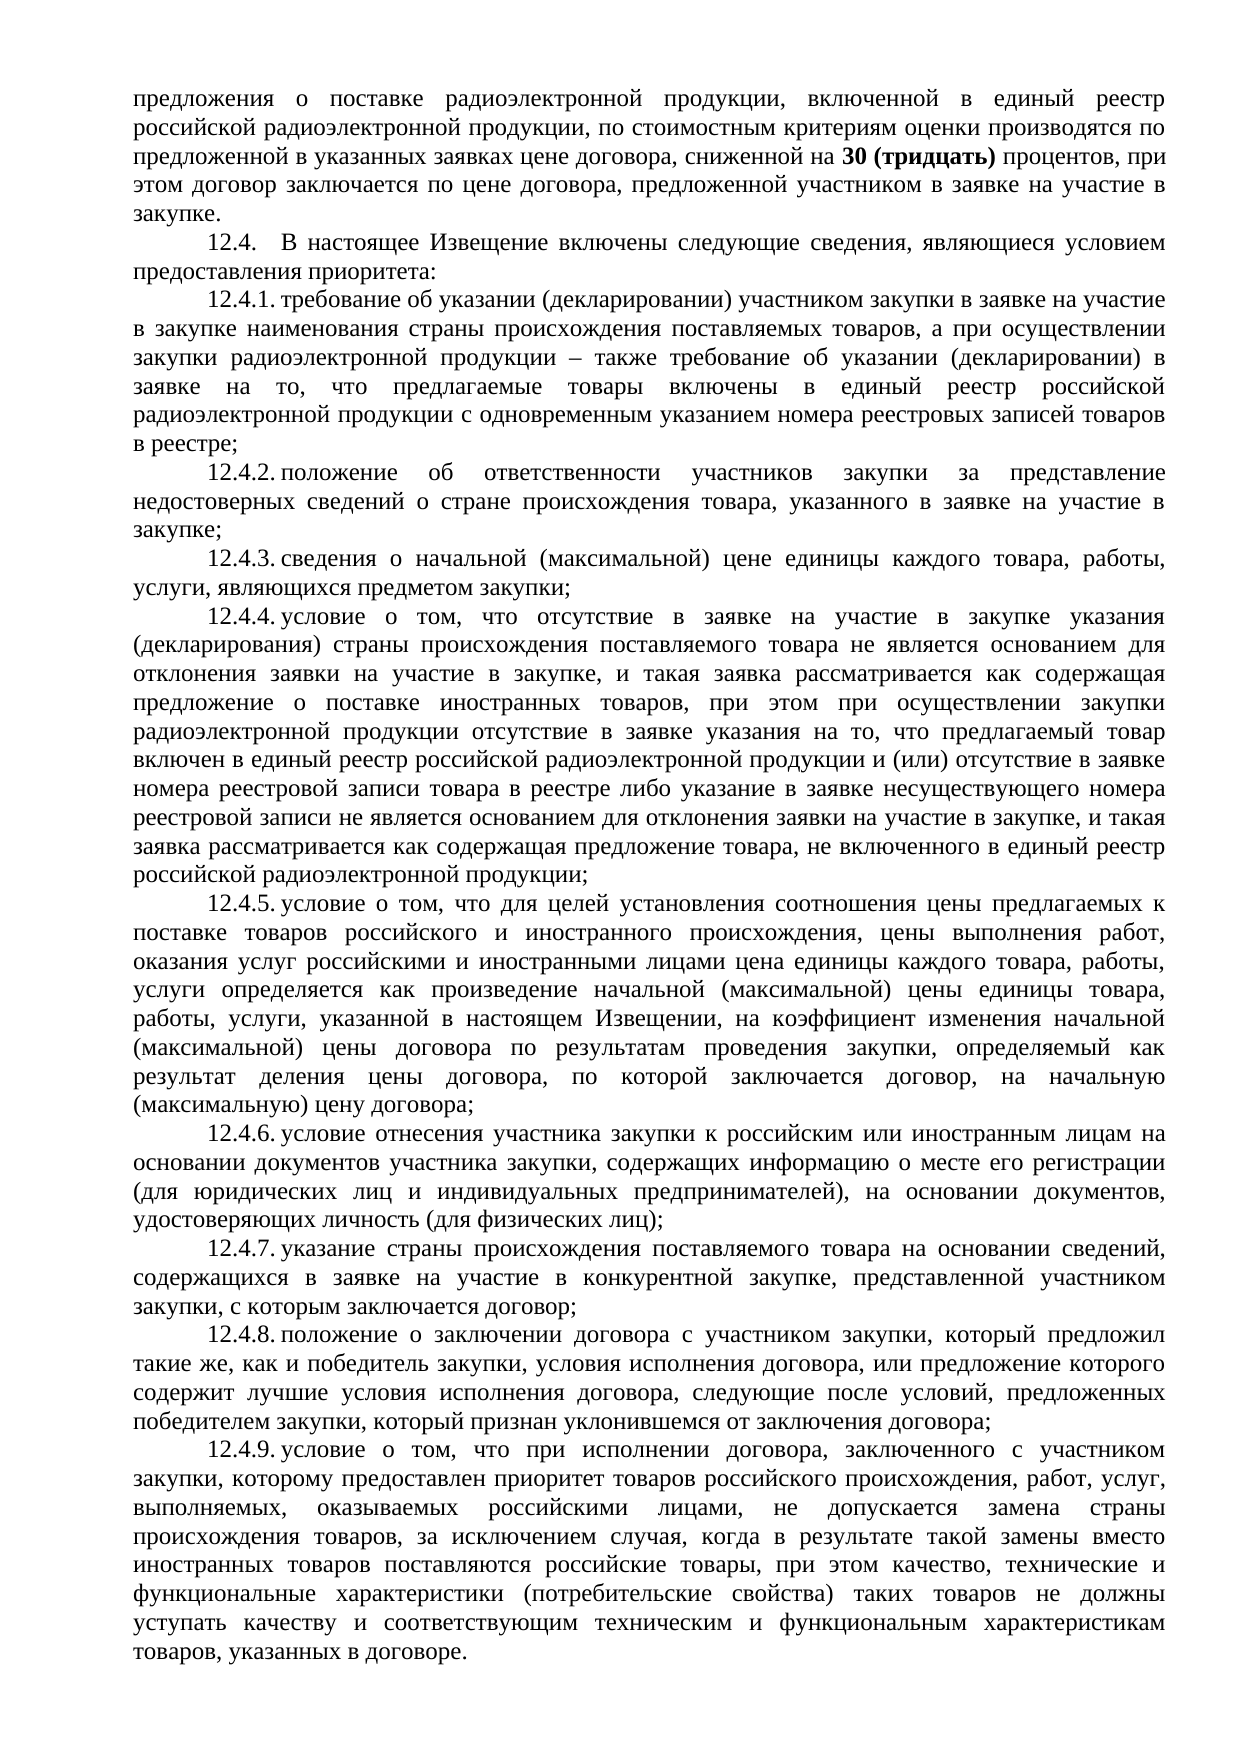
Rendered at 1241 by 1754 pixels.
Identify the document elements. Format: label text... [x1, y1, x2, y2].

list указание страны происхождения поставляемого товара на основании сведений, содержащихся в заявке на участие в конкурентной закупке, представленной участником закупки, с которым заключается договор; [133, 1233, 1166, 1319]
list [133, 83, 1166, 227]
list условие о том, что при исполнении договора, заключенного с участником закупки, которому предоставлен приоритет товаров российского происхождения, работ, услуг, выполняемых, оказываемых российскими лицами, не допускается замена страны происхождения товаров, за исключением случая, когда в результате такой замены вместо иностранных товаров поставляются российские товары, при этом качество, технические и функциональные характеристики (потребительские свойства) таких товаров не должны уступать качеству и соответствующим техническим и функциональным характеристикам товаров, указанных в договоре. [133, 1434, 1166, 1664]
list требование об указании (декларировании) участником закупки в заявке на участие в закупке наименования страны происхождения поставляемых товаров, а при осуществлении закупки радиоэлектронной продукции – также требование об указании (декларировании) в заявке на то, что предлагаемые товары включены в единый реестр российской радиоэлектронной продукции с одновременным указанием номера реестровых записей товаров в реестре; [133, 284, 1166, 457]
list положение об ответственности участников закупки за представление недостоверных сведений о стране происхождения товара, указанного в заявке на участие в закупке; [133, 457, 1166, 543]
list сведения о начальной (максимальной) цене единицы каждого товара, работы, услуги, являющихся предметом закупки; [133, 543, 1166, 601]
list В настоящее Извещение включены следующие сведения, являющиеся условием предоставления приоритета: [133, 227, 1166, 284]
list условие отнесения участника закупки к российским или иностранным лицам на основании документов участника закупки, содержащих информацию о месте его регистрации (для юридических лиц и индивидуальных предпринимателей), на основании документов, удостоверяющих личность (для физических лиц); [133, 1118, 1166, 1233]
list условие о том, что для целей установления соотношения цены предлагаемых к поставке товаров российского и иностранного происхождения, цены выполнения работ, оказания услуг российскими и иностранными лицами цена единицы каждого товара, работы, услуги определяется как произведение начальной (максимальной) цены единицы товара, работы, услуги, указанной в настоящем Извещении, на коэффициент изменения начальной (максимальной) цены договора по результатам проведения закупки, определяемый как результат деления цены договора, по которой заключается договор, на начальную (максимальную) цену договора; [133, 888, 1166, 1118]
list условие о том, что отсутствие в заявке на участие в закупке указания (декларирования) страны происхождения поставляемого товара не является основанием для отклонения заявки на участие в закупке, и такая заявка рассматривается как содержащая предложение о поставке иностранных товаров, при этом при осуществлении закупки радиоэлектронной продукции отсутствие в заявке указания на то, что предлагаемый товар включен в единый реестр российской радиоэлектронной продукции и (или) отсутствие в заявке номера реестровой записи товара в реестре либо указание в заявке несуществующего номера реестровой записи не является основанием для отклонения заявки на участие в закупке, и такая заявка рассматривается как содержащая предложение товара, не включенного в единый реестр российской радиоэлектронной продукции; [133, 601, 1166, 888]
list положение о заключении договора с участником закупки, который предложил такие же, как и победитель закупки, условия исполнения договора, или предложение которого содержит лучшие условия исполнения договора, следующие после условий, предложенных победителем закупки, который признан уклонившемся от заключения договора; [133, 1319, 1166, 1434]
